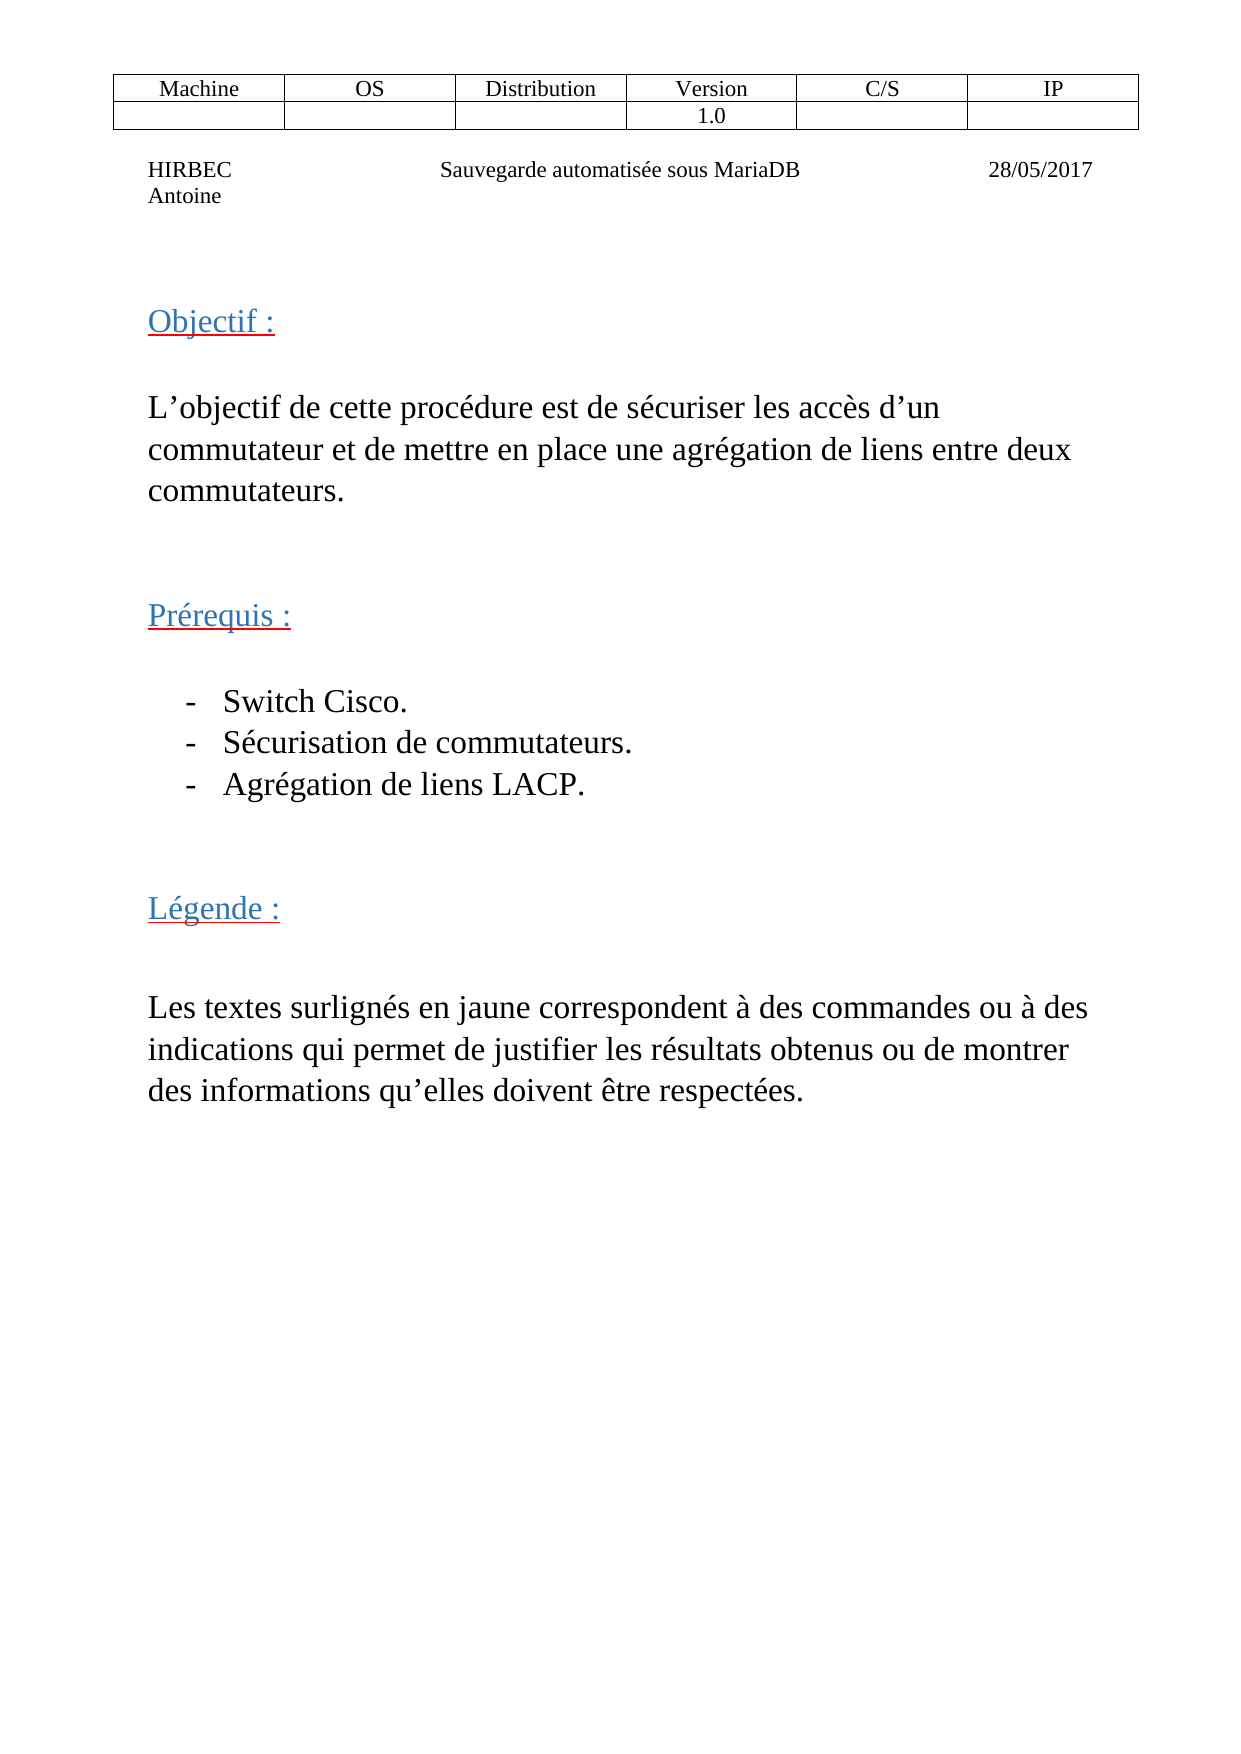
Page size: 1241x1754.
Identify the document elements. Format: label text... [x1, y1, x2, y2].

text Objectif : [148, 301, 1093, 340]
text Prérequis : [148, 595, 1093, 633]
text Légende : [148, 888, 1093, 927]
list Sécurisation de commutateurs. [185, 723, 1093, 761]
list Agrégation de liens LACP. [185, 764, 1093, 802]
text Les textes surlignés en jaune correspondent à des commandes ou à des indications qui permet de justifier les résultats obtenus ou de montrer des informations qu’elles doivent être respectées. [148, 988, 1093, 1109]
text L’objectif de cette procédure est de sécuriser les accès d’un commutateur et de mettre en place une agrégation de liens entre deux commutateurs. [148, 388, 1093, 509]
list Switch Cisco. [185, 681, 1093, 720]
